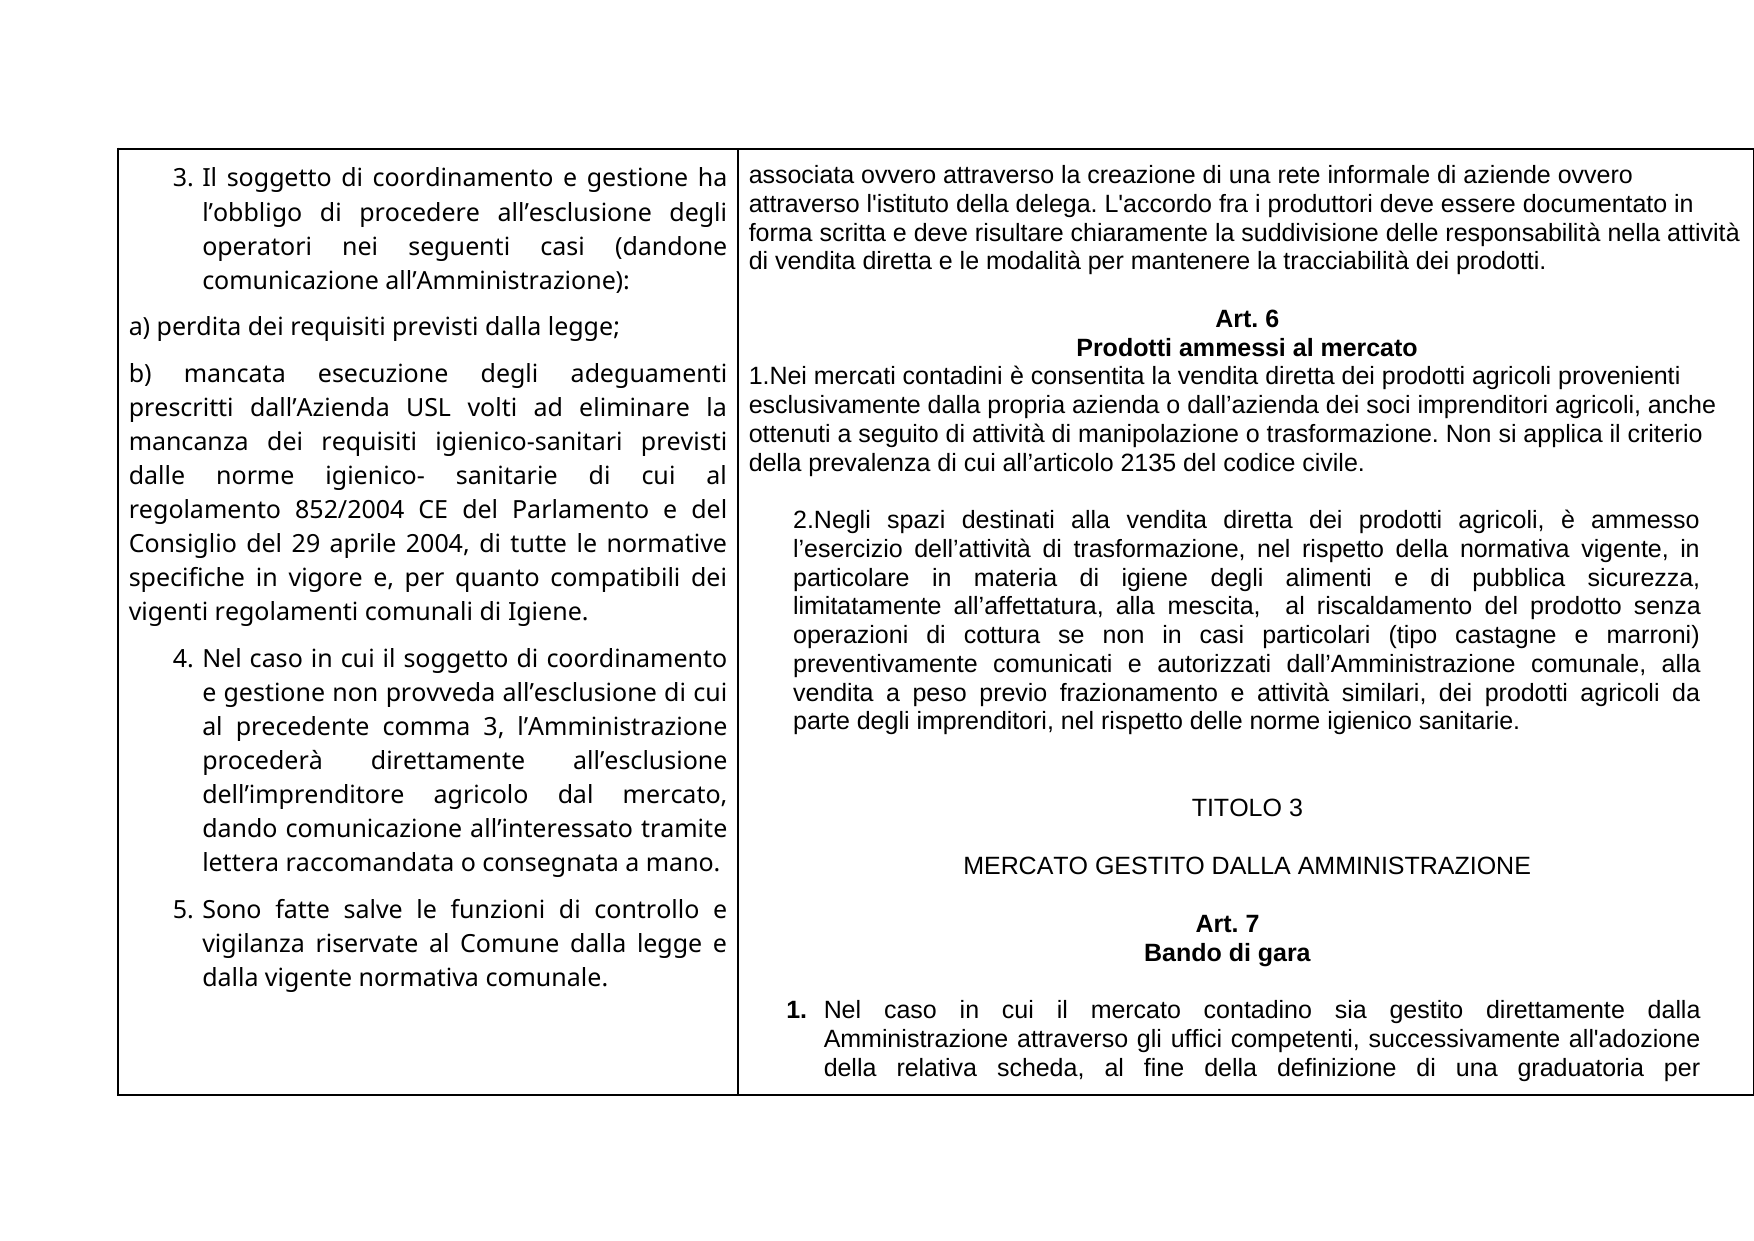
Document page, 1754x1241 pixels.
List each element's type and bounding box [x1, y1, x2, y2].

table_header [119, 150, 737, 1094]
table_header [739, 150, 1753, 1094]
